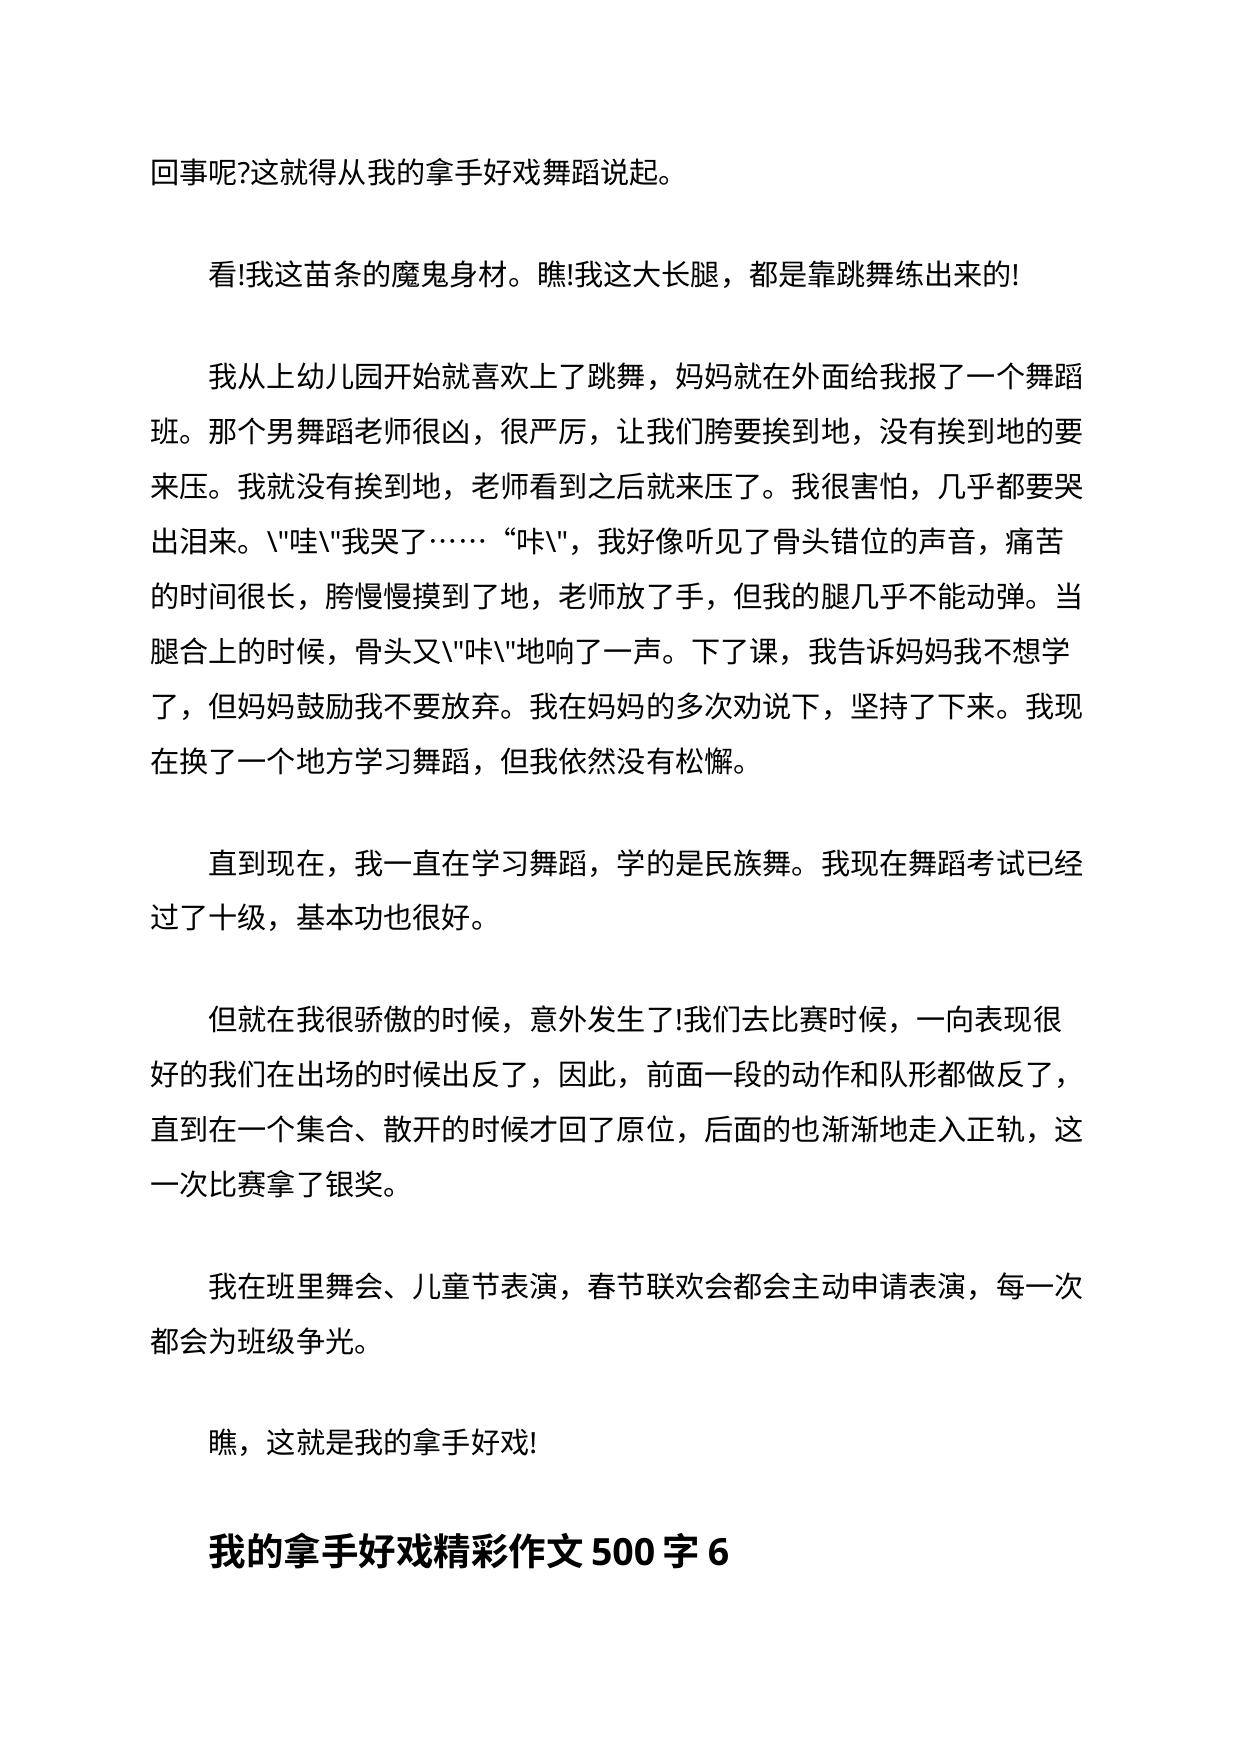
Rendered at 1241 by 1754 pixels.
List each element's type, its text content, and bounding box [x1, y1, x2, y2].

text 我从上幼儿园开始就喜欢上了跳舞，妈妈就在外面给我报了一个舞蹈班。那个男舞蹈老师很凶，很严厉，让我们胯要挨到地，没有挨到地的要来压。我就没有挨到地，老师看到之后就来压了。我很害怕，几乎都要哭出泪来。\"哇\"我哭了……“咔\"，我好像听见了骨头错位的声音，痛苦的时间很长，胯慢慢摸到了地，老师放了手，但我的腿几乎不能动弹。当腿合上的时候，骨头又\"咔\"地响了一声。下了课，我告诉妈妈我不想学了，但妈妈鼓励我不要放弃。我在妈妈的多次劝说下，坚持了下来。我现在换了一个地方学习舞蹈，但我依然没有松懈。 [150, 354, 1090, 781]
text 瞧，这就是我的拿手好戏! [150, 1420, 1090, 1462]
text 看!我这苗条的魔鬼身材。瞧!我这大长腿，都是靠跳舞练出来的! [150, 252, 1090, 294]
text 但就在我很骄傲的时候，意外发生了!我们去比赛时候，一向表现很好的我们在出场的时候出反了，因此，前面一段的动作和队形都做反了，直到在一个集合、散开的时候才回了原位，后面的也渐渐地走入正轨，这一次比赛拿了银奖。 [150, 997, 1090, 1204]
text 直到现在，我一直在学习舞蹈，学的是民族舞。我现在舞蹈考试已经过了十级，基本功也很好。 [150, 840, 1090, 937]
text 我在班里舞会、儿童节表演，春节联欢会都会主动申请表演，每一次都会为班级争光。 [150, 1263, 1090, 1361]
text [150, 150, 1090, 192]
text 我的拿手好戏精彩作文500字6 [150, 1522, 1090, 1577]
